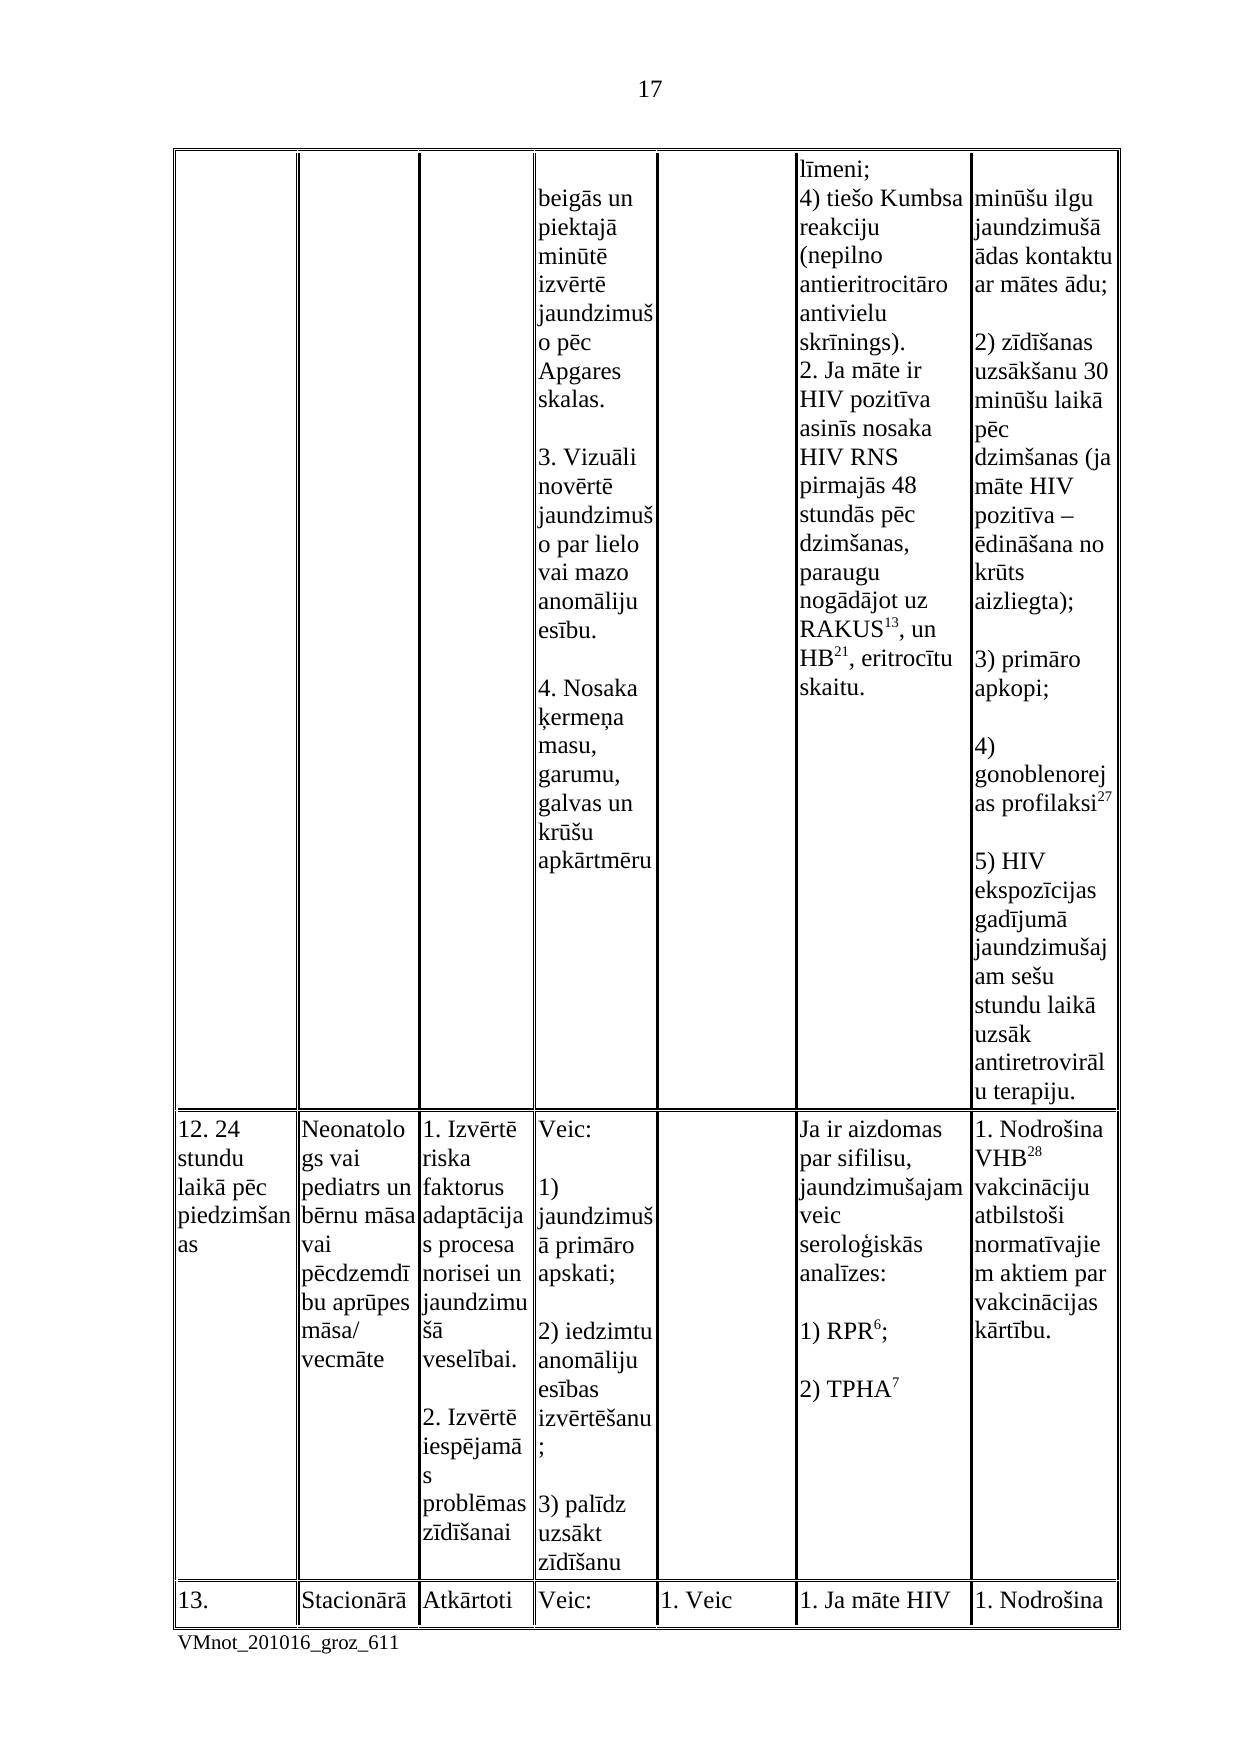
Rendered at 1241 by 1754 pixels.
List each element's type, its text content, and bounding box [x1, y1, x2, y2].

table_cell [659, 1112, 795, 1579]
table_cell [971, 1579, 1119, 1626]
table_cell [419, 151, 535, 1108]
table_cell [535, 149, 657, 1108]
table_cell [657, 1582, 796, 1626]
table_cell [796, 1582, 971, 1626]
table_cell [535, 1582, 657, 1626]
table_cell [419, 1582, 535, 1626]
table_cell 1. Izvērtē riska faktorus adaptācijas procesa norisei un jaundzimušā veselībai. 2. Izvērtē iespējamās problēmas zīdīšanai [421, 1112, 533, 1579]
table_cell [796, 151, 971, 1108]
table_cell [174, 149, 298, 1108]
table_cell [174, 1579, 298, 1626]
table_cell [298, 1582, 419, 1626]
table_cell Neonatologs vai pediatrs un bērnu māsa vai pēcdzemdību aprūpes māsa/ vecmāte [300, 1112, 418, 1579]
table_cell Veic: 1) jaundzimušā primāro apskati; 2) iedzimtu anomāliju esības izvērtēšanu; 3) palīdz uzsākt zīdīšanu [536, 1112, 656, 1579]
table_cell Ja ir aizdomas par sifilisu, jaundzimušajam veic seroloģiskās analīzes: 1) RPR6; 2) TPHA7 [798, 1112, 970, 1579]
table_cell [971, 151, 1117, 1108]
table_cell 1. Nodrošina VHB28 vakcināciju atbilstoši normatīvajiem aktiem par vakcinācijas kārtību. [973, 1108, 1118, 1579]
table_cell [657, 151, 796, 1108]
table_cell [298, 149, 419, 1108]
table_cell 12. 24 stundu laikā pēc piedzimšanas [176, 1108, 296, 1579]
